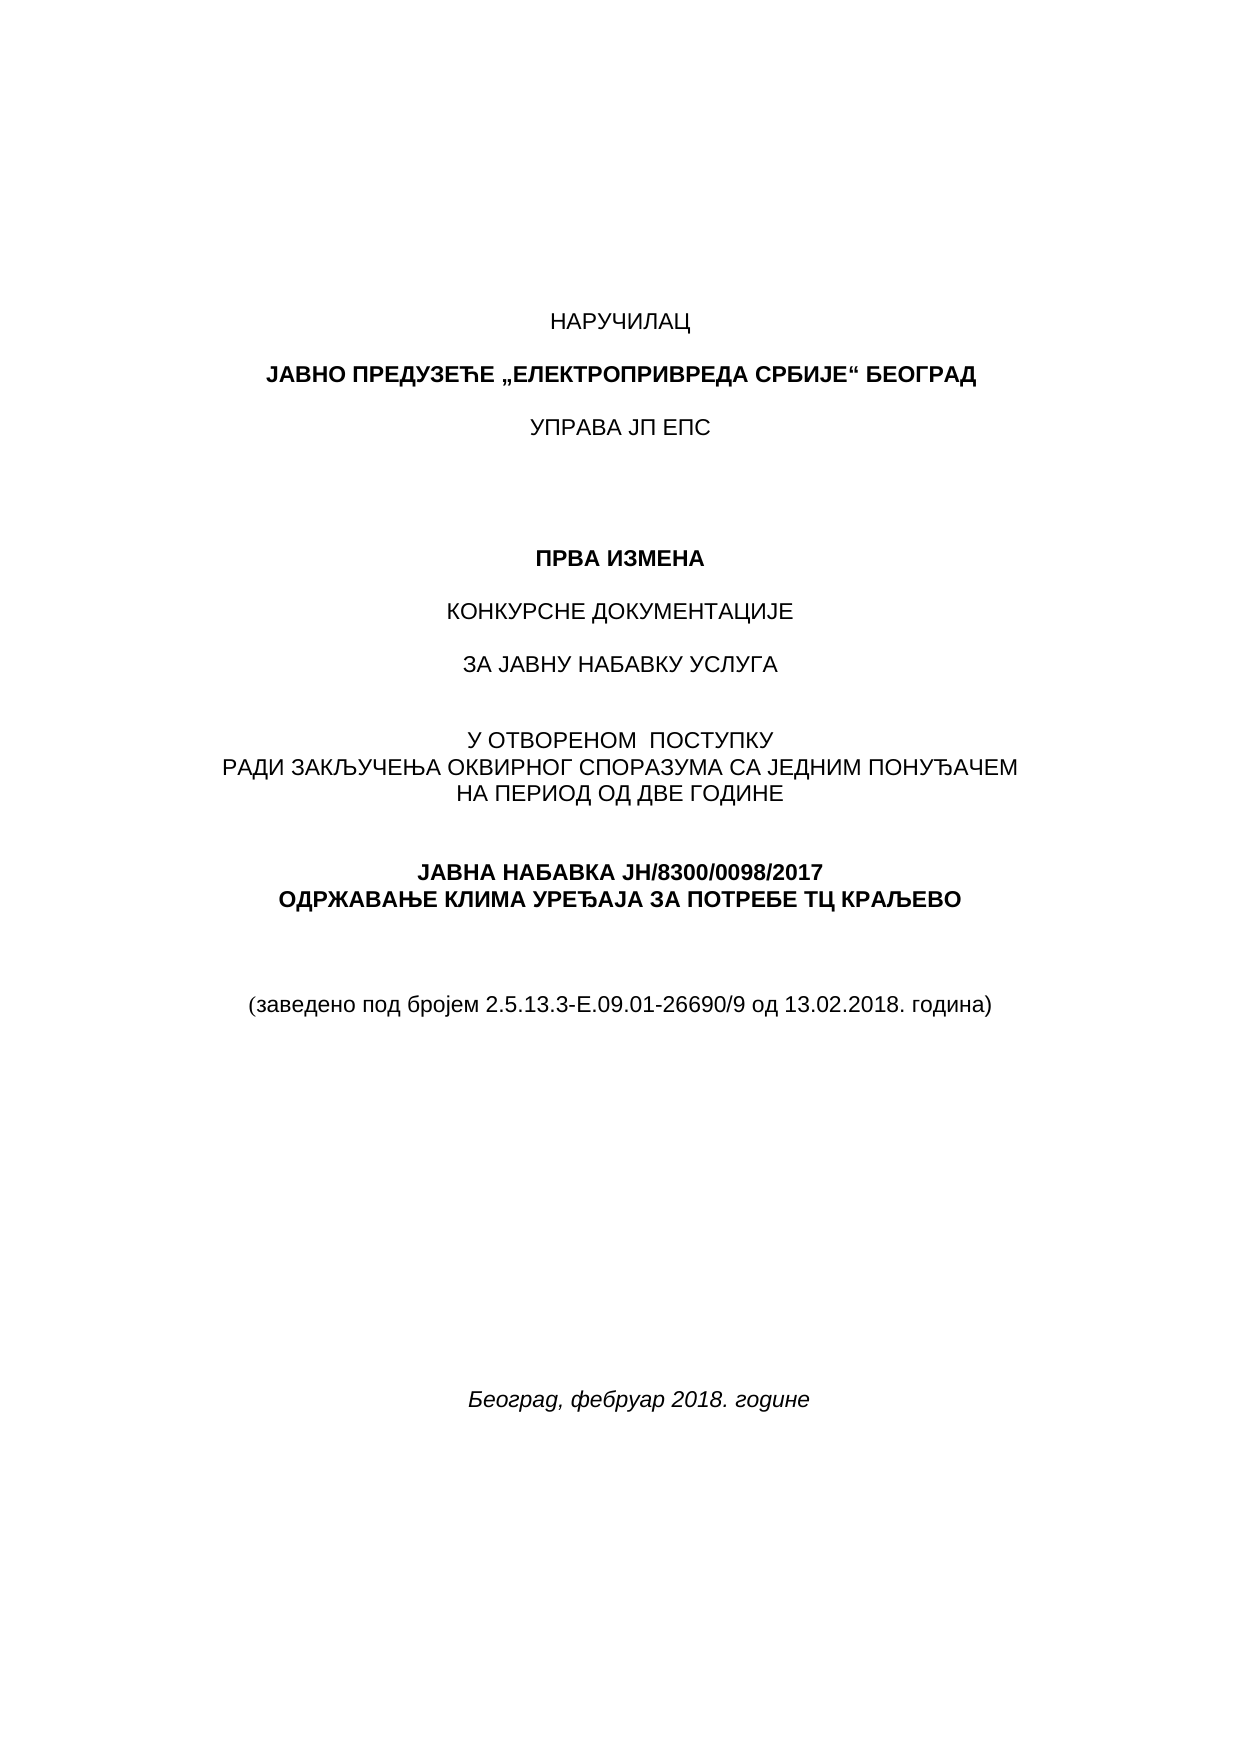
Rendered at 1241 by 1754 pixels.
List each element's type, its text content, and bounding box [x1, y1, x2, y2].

text У ОТВОРЕНОМ ПОСТУПКУ [150, 727, 1090, 754]
text Београд, фебруар 2018. године [150, 1386, 1090, 1413]
text РАДИ ЗАКЉУЧЕЊА ОКВИРНОГ СПОРАЗУМА СА ЈЕДНИМ ПОНУЂАЧЕМ [150, 754, 1090, 780]
text ЈАВНО ПРЕДУЗЕЋЕ „ЕЛЕКТРОПРИВРЕДА СРБИЈЕ“ БЕОГРАД [150, 361, 1092, 387]
text ПРВА ИЗМЕНА [150, 545, 1090, 572]
text КОНКУРСНЕ ДОКУМЕНТАЦИЈЕ [150, 598, 1090, 624]
text ЗА ЈАВНУ НАБАВКУ УСЛУГА [150, 651, 1090, 677]
text (заведено под бројем 2.5.13.3-E.09.01-26690/9 од 13.02.2018. година) [150, 991, 1090, 1017]
text ЈАВНА НАБАВКА ЈН/8300/0098/2017 [150, 859, 1090, 886]
text НА ПЕРИОД ОД ДВЕ ГОДИНЕ [150, 780, 1090, 807]
text УПРAВA ЈП ЕПС [150, 413, 1090, 440]
title НАРУЧИЛАЦ [150, 308, 1090, 334]
text ОДРЖАВАЊЕ КЛИМА УРЕЂАЈА ЗА ПОТРЕБЕ ТЦ КРАЉЕВО [150, 886, 1090, 912]
